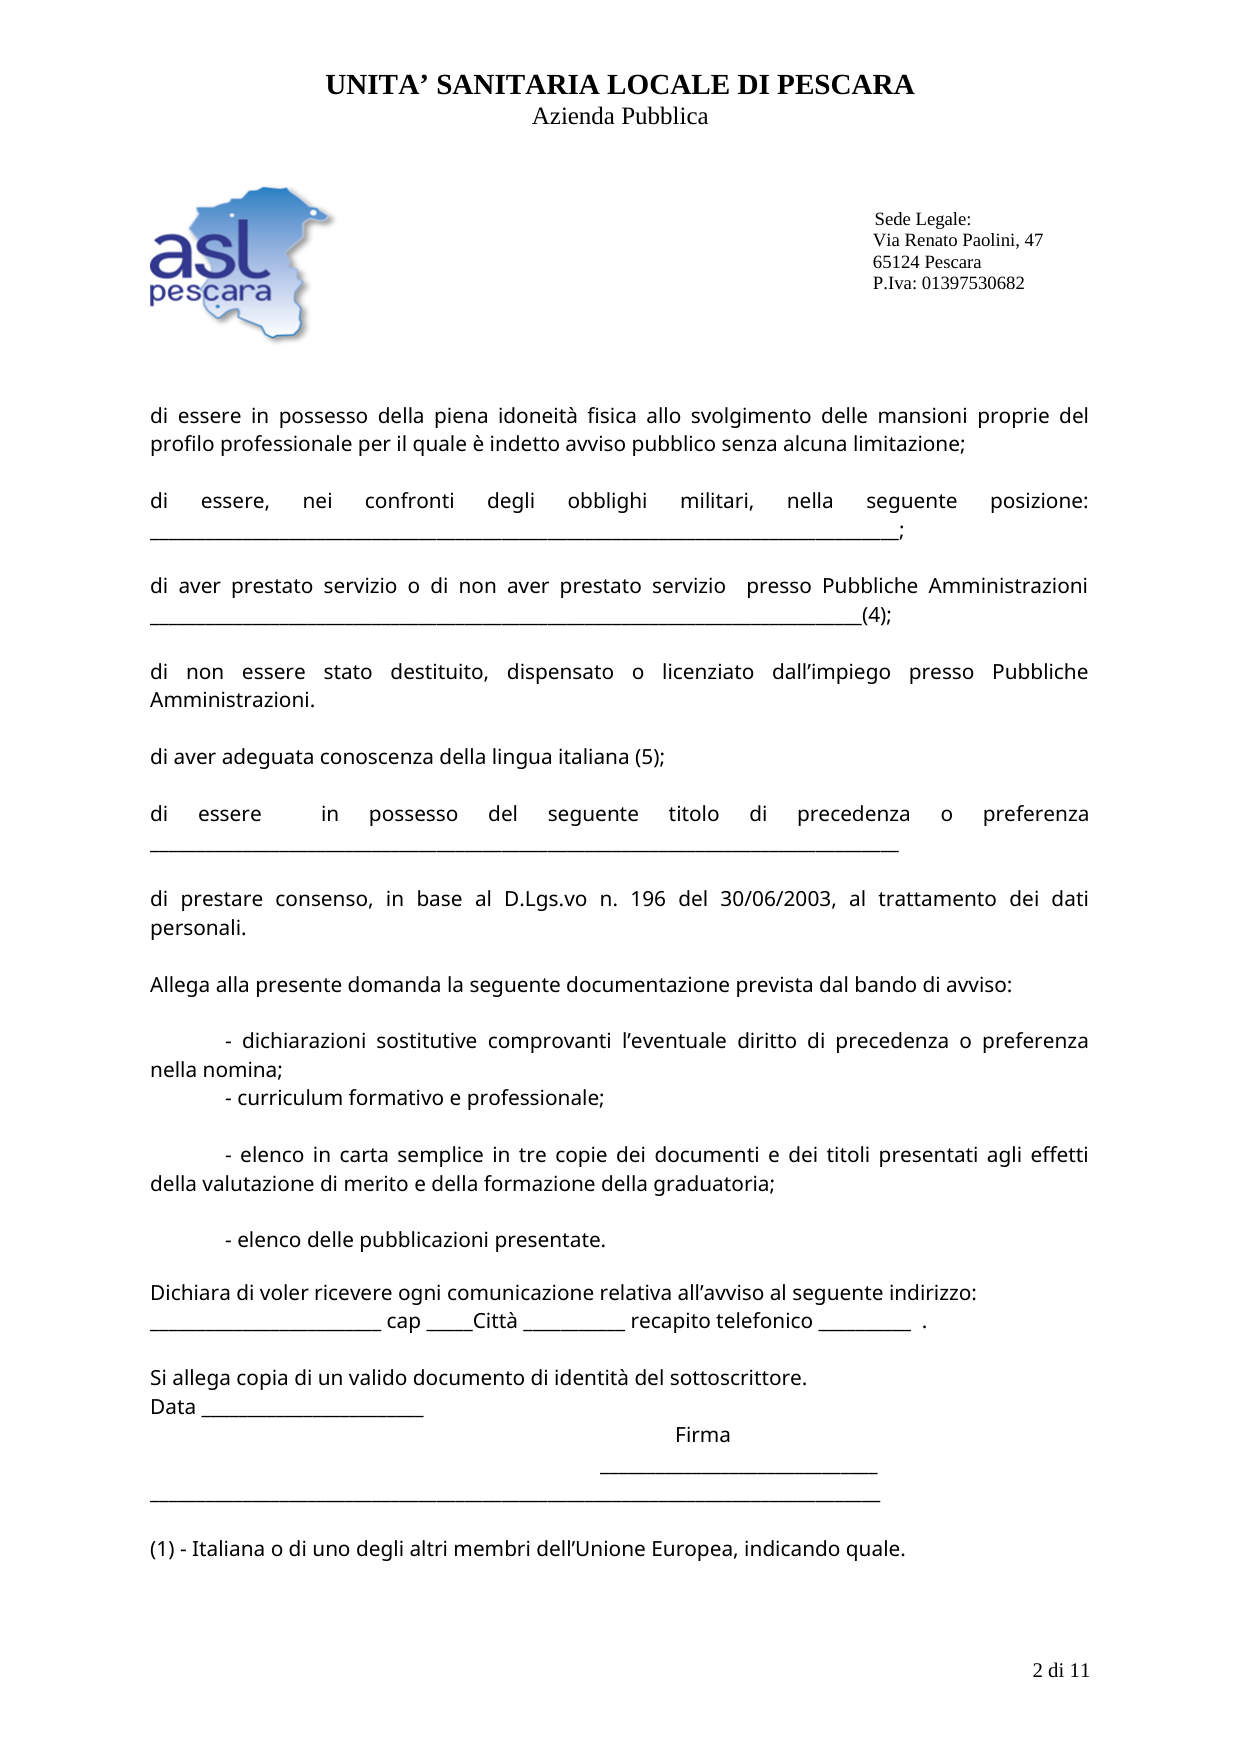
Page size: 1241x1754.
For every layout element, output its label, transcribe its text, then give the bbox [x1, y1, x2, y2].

text di essere in possesso del seguente titolo di precedenza o preferenza _________________________________________________________________________________ [150, 799, 1090, 856]
text (1) - Italiana o di uno degli altri membri dell’Unione Europea, indicando quale. [150, 1534, 1090, 1562]
text - curriculum formativo e professionale; [150, 1083, 1090, 1112]
text _________________________ cap _____Città ___________ recapito telefonico __________ . [150, 1307, 1090, 1335]
text di aver adeguata conoscenza della lingua italiana (5); [150, 742, 1090, 771]
text - elenco delle pubblicazioni presentate. [150, 1226, 1090, 1254]
text di essere in possesso della piena idoneità fisica allo svolgimento delle mansioni proprie del profilo professionale per il quale è indetto avviso pubblico senza alcuna limitazione; [150, 401, 1090, 458]
text di prestare consenso, in base al D.Lgs.vo n. 196 del 30/06/2003, al trattamento dei dati personali. [150, 884, 1090, 941]
text - dichiarazioni sostitutive comprovanti l’eventuale diritto di precedenza o preferenza nella nomina; [150, 1027, 1090, 1083]
text di non essere stato destituito, dispensato o licenziato dall’impiego presso Pubbliche Amministrazioni. [150, 657, 1090, 714]
text Firma [150, 1420, 1090, 1449]
text Data ________________________ [150, 1392, 1090, 1420]
text di aver prestato servizio o di non aver prestato servizio presso Pubbliche Amministrazioni _____________________________________________________________________________(4); [150, 572, 1090, 628]
text di essere, nei confronti degli obblighi militari, nella seguente posizione: _________________________________________________________________________________; [150, 486, 1090, 543]
text - elenco in carta semplice in tre copie dei documenti e dei titoli presentati agli effetti della valutazione di merito e della formazione della graduatoria; [150, 1140, 1090, 1197]
picture [150, 182, 342, 349]
text _______________________________________________________________________________ [150, 1477, 1090, 1506]
text Dichiara di voler ricevere ogni comunicazione relativa all’avviso al seguente indirizzo: [150, 1278, 1090, 1307]
text Allega alla presente domanda la seguente documentazione prevista dal bando di avviso: [150, 970, 1090, 998]
text ______________________________ [150, 1449, 1090, 1477]
text Si allega copia di un valido documento di identità del sottoscrittore. [150, 1363, 1090, 1392]
